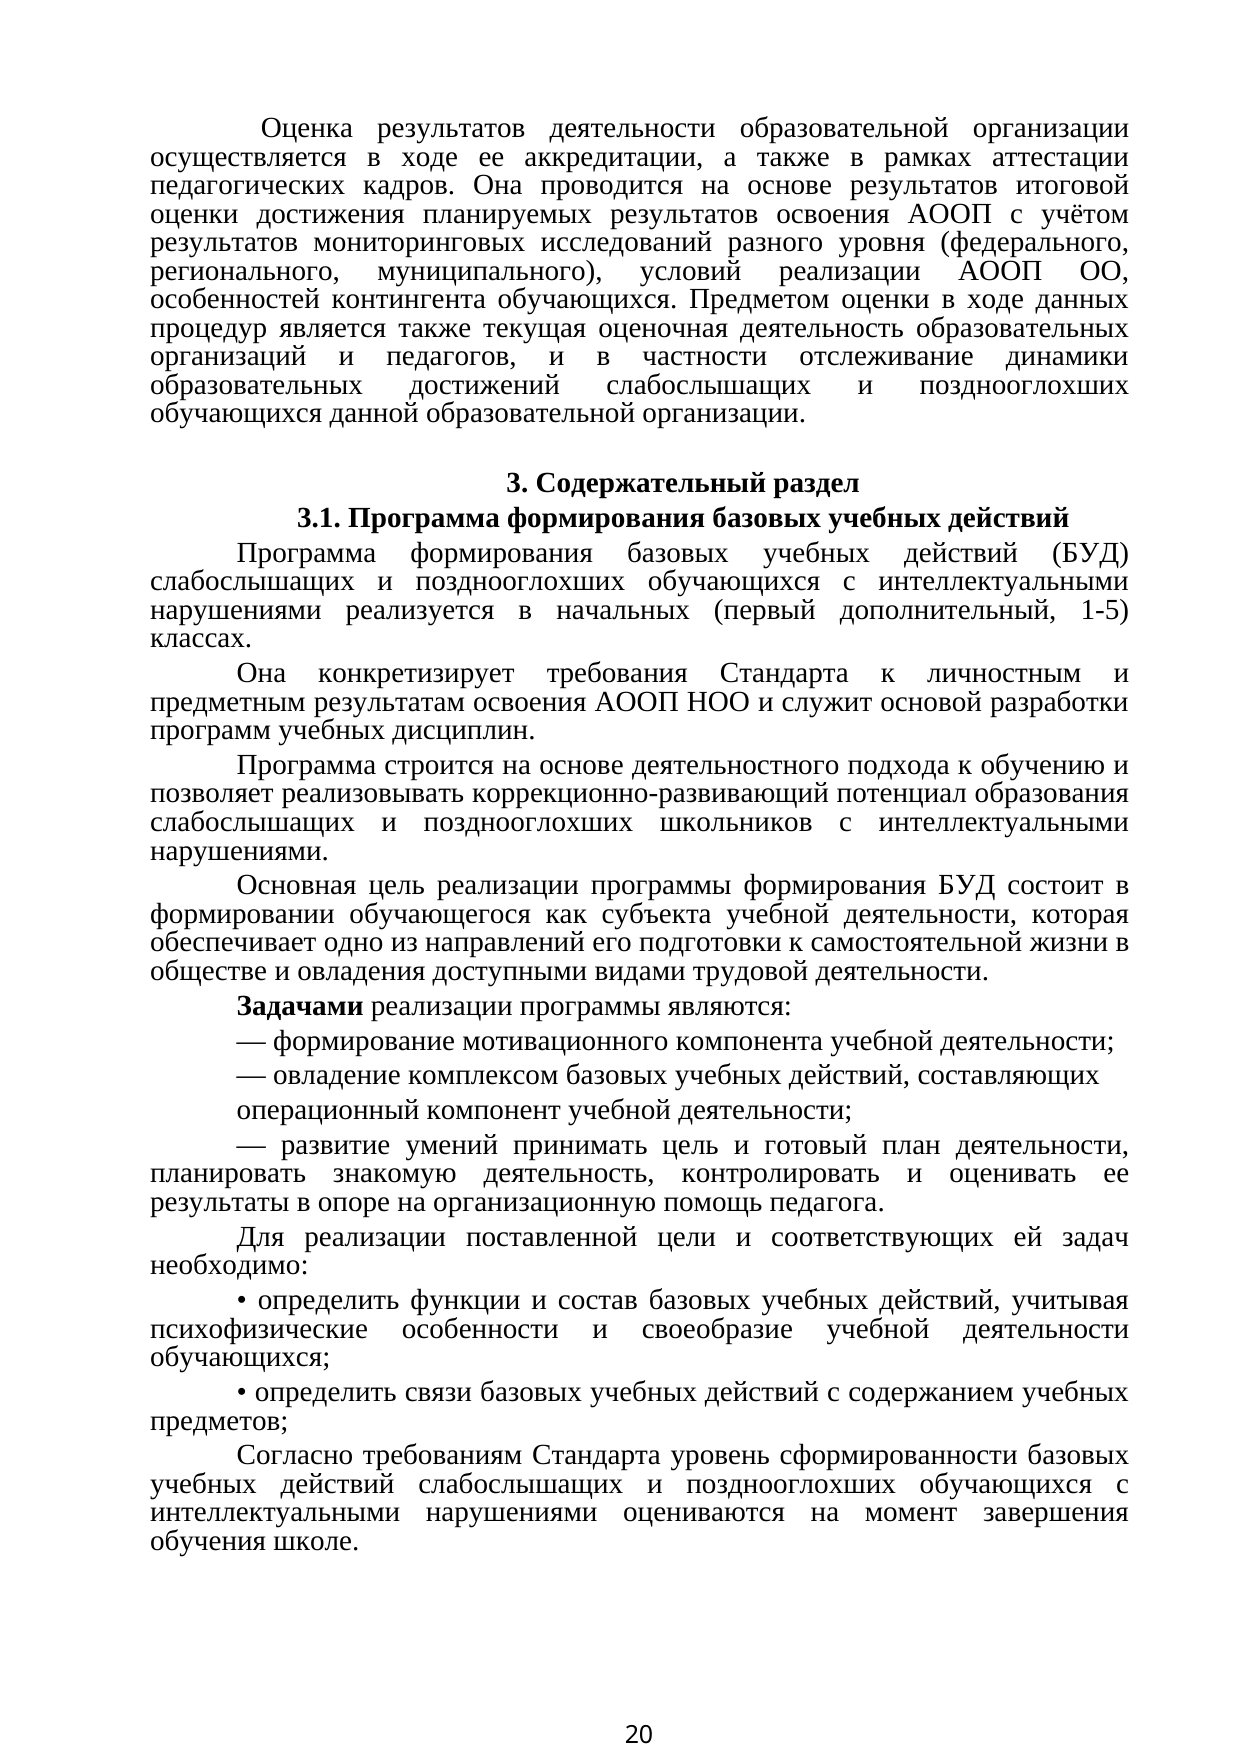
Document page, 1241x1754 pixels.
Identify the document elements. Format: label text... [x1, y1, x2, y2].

text ― овладение комплексом базовых учебных действий, составляющих [150, 1062, 1130, 1090]
text Программа формирования базовых учебных действий (БУД) слабослышащих и позднооглохших обучающихся с интеллектуальными нарушениями реализуется в начальных (первый дополнительный, 1-5) классах. [150, 539, 1130, 653]
text Для реализации поставленной цели и соответствующих ей задач необходимо: [150, 1223, 1130, 1280]
text Основная цель реализации программы формирования БУД состоит в формировании обучающегося как субъекта учебной деятельности, которая обеспечивает одно из направлений его подготовки к самостоятельной жизни в обществе и овладения доступными видами трудовой деятельности. [150, 872, 1130, 986]
text Программа строится на основе деятельностного подхода к обучению и позволяет реализовывать коррекционно-развивающий потенциал образования слабослышащих и позднооглохших школьников с интеллектуальными нарушениями. [150, 751, 1130, 866]
text 3.1. Программа формирования базовых учебных действий [150, 504, 1130, 533]
text • определить функции и состав базовых учебных действий, учитывая психофизические особенности и своеобразие учебной деятельности обучающихся; [150, 1287, 1130, 1372]
text Оценка результатов деятельности образовательной организации осуществляется в ходе ее аккредитации, а также в рамках аттестации педагогических кадров. Она проводится на основе результатов итоговой оценки достижения планируемых результатов освоения АООП с учётом результатов мониторинговых исследований разного уровня (федерального, регионального, муниципального), условий реализации АООП ОО, особенностей контингента обучающихся. Предметом оценки в ходе данных процедур является также текущая оценочная деятельность образовательных организаций и педагогов, и в частности отслеживание динамики образовательных достижений слабослышащих и позднооглохших обучающихся данной образовательной организации. [150, 114, 1130, 428]
text ― формирование мотивационного компонента учебной деятельности; [150, 1027, 1130, 1056]
text • определить связи базовых учебных действий с содержанием учебных предметов; [150, 1378, 1130, 1436]
text операционный компонент учебной деятельности; [150, 1097, 1130, 1125]
text Согласно требованиям Стандарта уровень сформированности базовых учебных действий слабослышащих и позднооглохших обучающихся с интеллектуальными нарушениями оцениваются на момент завершения обучения школе. [150, 1442, 1130, 1556]
text ― развитие умений принимать цель и готовый план деятельности, планировать знакомую деятельность, контролировать и оценивать ее результаты в опоре на организационную помощь педагога. [150, 1131, 1130, 1217]
text 3. Содержательный раздел [150, 469, 1130, 498]
text Задачами реализации программы являются: [150, 992, 1130, 1021]
text Она конкретизирует требования Стандарта к личностным и предметным результатам освоения АООП НОО и служит основой разработки программ учебных дисциплин. [150, 659, 1130, 745]
